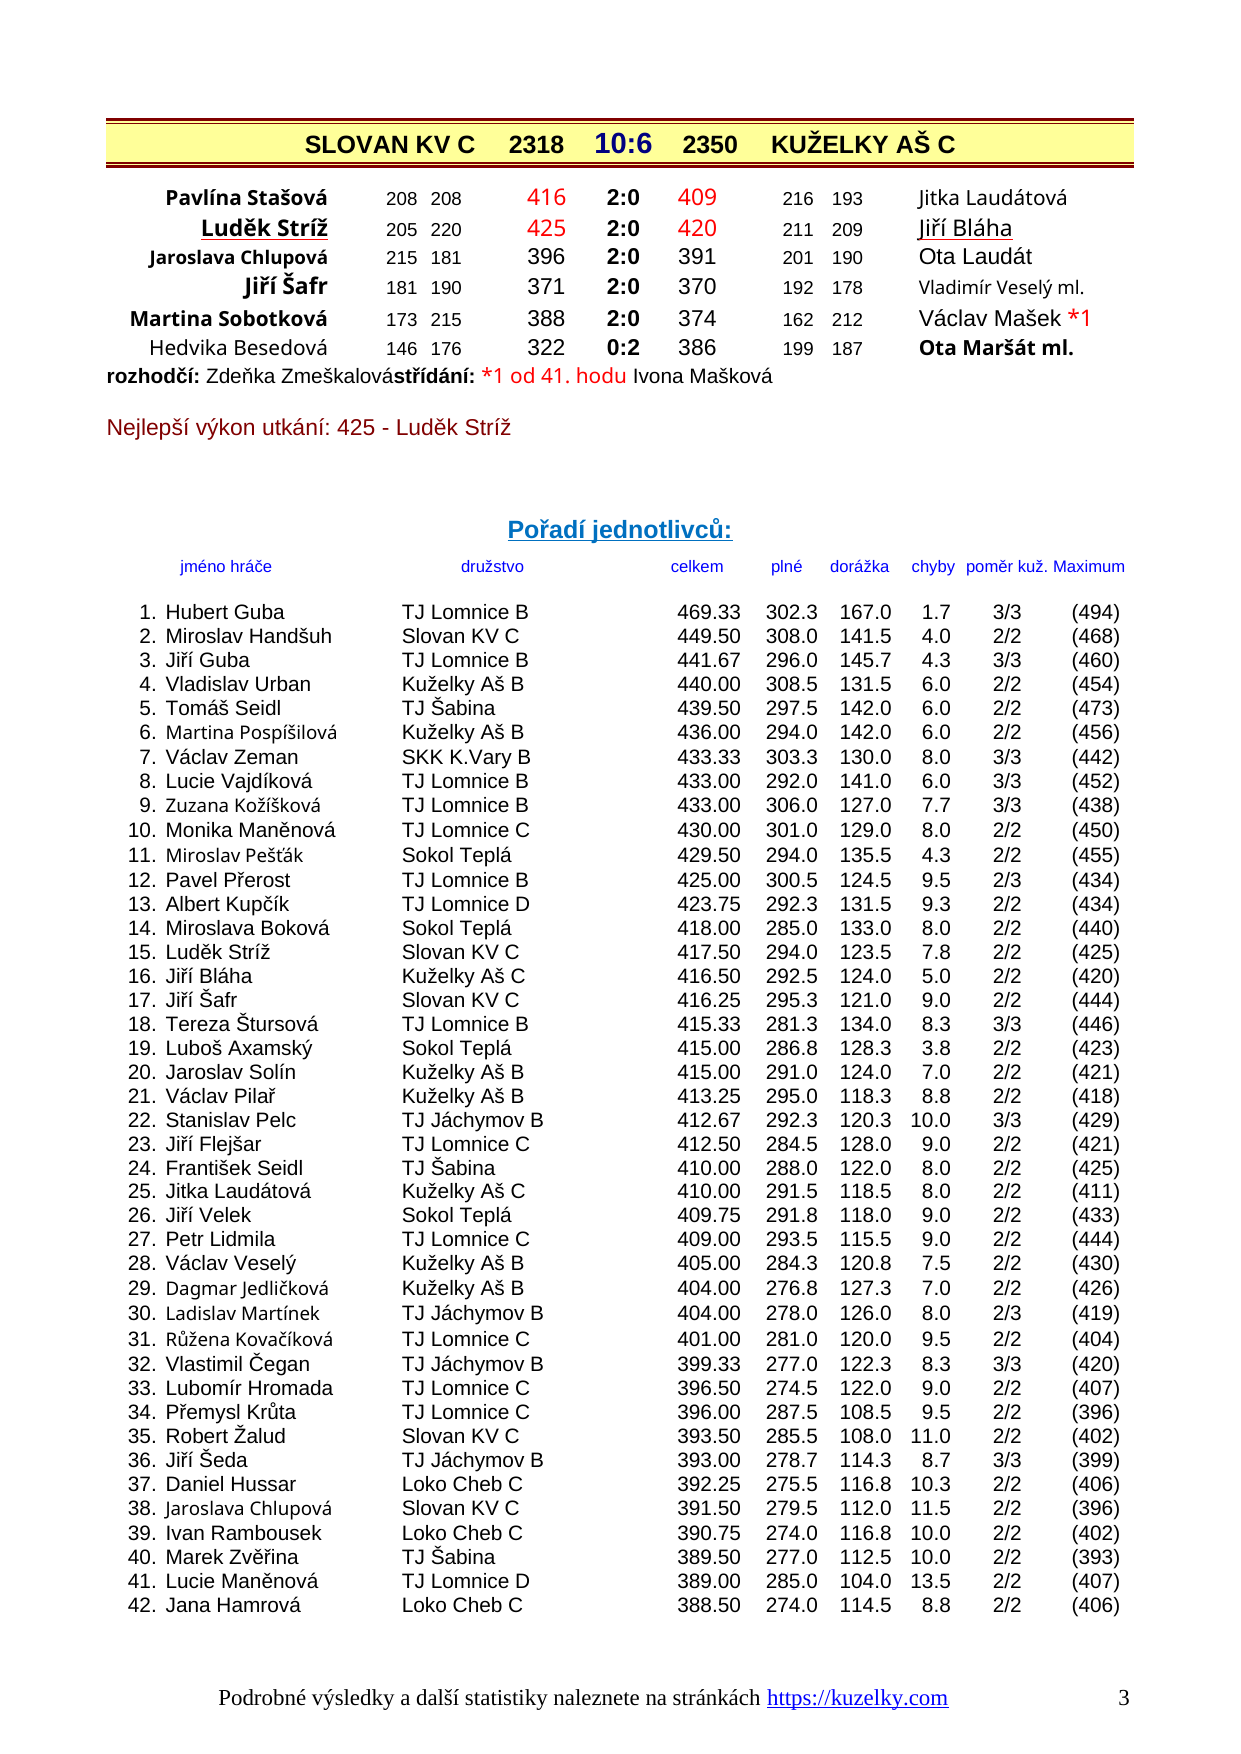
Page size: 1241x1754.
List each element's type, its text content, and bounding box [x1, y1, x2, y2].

text 3. Jiří Guba TJ Lomnice B 441.67 296.0 145.7 4.3 3/3 (460) [106, 647, 1134, 671]
text 24. František Seidl TJ Šabina 410.00 288.0 122.0 8.0 2/2 (425) [106, 1155, 1134, 1179]
text 5. Tomáš Seidl TJ Šabina 439.50 297.5 142.0 6.0 2/2 (473) [106, 695, 1134, 719]
text 8. Lucie Vajdíková TJ Lomnice B 433.00 292.0 141.0 6.0 3/3 (452) [106, 769, 1134, 793]
text Jaroslava Chlupová 215 181 396 2:0 391 201 190 Ota Laudát [106, 243, 1134, 270]
text 35. Robert Žalud Slovan KV C 393.50 285.5 108.0 11.0 2/2 (402) [106, 1423, 1134, 1447]
text 22. Stanislav Pelc TJ Jáchymov B 412.67 292.3 120.3 10.0 3/3 (429) [106, 1107, 1134, 1131]
text 23. Jiří Flejšar TJ Lomnice C 412.50 284.5 128.0 9.0 2/2 (421) [106, 1131, 1134, 1155]
text 33. Lubomír Hromada TJ Lomnice C 396.50 274.5 122.0 9.0 2/2 (407) [106, 1376, 1134, 1399]
text 2. Miroslav Handšuh Slovan KV C 449.50 308.0 141.5 4.0 2/2 (468) [106, 623, 1134, 647]
text 41. Lucie Maněnová TJ Lomnice D 389.00 285.0 104.0 13.5 2/2 (407) [106, 1569, 1134, 1593]
text 42. Jana Hamrová Loko Cheb C 388.50 274.0 114.5 8.8 2/2 (406) [106, 1593, 1134, 1617]
text 34. Přemysl Krůta TJ Lomnice C 396.00 287.5 108.5 9.5 2/2 (396) [106, 1399, 1134, 1423]
text 14. Miroslava Boková Sokol Teplá 418.00 285.0 133.0 8.0 2/2 (440) [106, 916, 1134, 940]
text 31. Růžena Kovačíková TJ Lomnice C 401.00 281.0 120.0 9.5 2/2 (404) [106, 1326, 1134, 1352]
text Hedvika Besedová 146 176 322 0:2 386 199 187 Ota Maršát ml. [106, 333, 1134, 361]
text 30. Ladislav Martínek TJ Jáchymov B 404.00 278.0 126.0 8.0 2/3 (419) [106, 1301, 1134, 1326]
text Pavlína Stašová 208 208 416 2:0 409 216 193 Jitka Laudátová [106, 181, 1134, 212]
text 39. Ivan Rambousek Loko Cheb C 390.75 274.0 116.8 10.0 2/2 (402) [106, 1521, 1134, 1545]
text Pořadí jednotlivců: [94, 515, 1145, 544]
text 6. Martina Pospíšilová Kuželky Aš B 436.00 294.0 142.0 6.0 2/2 (456) [106, 719, 1134, 745]
text Martina Sobotková 173 215 388 2:0 374 162 212 Václav Mašek *1 [106, 301, 1134, 333]
text 26. Jiří Velek Sokol Teplá 409.75 291.8 118.0 9.0 2/2 (433) [106, 1203, 1134, 1227]
text 10. Monika Maněnová TJ Lomnice C 430.00 301.0 129.0 8.0 2/2 (450) [106, 818, 1134, 842]
text 37. Daniel Hussar Loko Cheb C 392.25 275.5 116.8 10.3 2/2 (406) [106, 1471, 1134, 1495]
text 16. Jiří Bláha Kuželky Aš C 416.50 292.5 124.0 5.0 2/2 (420) [106, 964, 1134, 988]
text 25. Jitka Laudátová Kuželky Aš C 410.00 291.5 118.5 8.0 2/2 (411) [106, 1179, 1134, 1203]
text 29. Dagmar Jedličková Kuželky Aš B 404.00 276.8 127.3 7.0 2/2 (426) [106, 1275, 1134, 1301]
text Slovan KV C 2318 10:6 2350 Kuželky Aš C [106, 124, 1134, 162]
text Nejlepší výkon utkání: 425 - Luděk Stríž [106, 413, 1134, 440]
text jméno hráče družstvo celkem plné dorážka chyby poměr kuž. Maximum [106, 556, 1134, 576]
text 4. Vladislav Urban Kuželky Aš B 440.00 308.5 131.5 6.0 2/2 (454) [106, 671, 1134, 695]
text Jiří Šafr 181 190 371 2:0 370 192 178 Vladimír Veselý ml. [106, 270, 1134, 301]
text 19. Luboš Axamský Sokol Teplá 415.00 286.8 128.3 3.8 2/2 (423) [106, 1036, 1134, 1059]
text 20. Jaroslav Solín Kuželky Aš B 415.00 291.0 124.0 7.0 2/2 (421) [106, 1059, 1134, 1083]
text 11. Miroslav Pešťák Sokol Teplá 429.50 294.0 135.5 4.3 2/2 (455) [106, 842, 1134, 868]
text 40. Marek Zvěřina TJ Šabina 389.50 277.0 112.5 10.0 2/2 (393) [106, 1545, 1134, 1569]
text 7. Václav Zeman SKK K.Vary B 433.33 303.3 130.0 8.0 3/3 (442) [106, 745, 1134, 769]
text 18. Tereza Štursová TJ Lomnice B 415.33 281.3 134.0 8.3 3/3 (446) [106, 1012, 1134, 1036]
text 27. Petr Lidmila TJ Lomnice C 409.00 293.5 115.5 9.0 2/2 (444) [106, 1227, 1134, 1251]
text 38. Jaroslava Chlupová Slovan KV C 391.50 279.5 112.0 11.5 2/2 (396) [106, 1495, 1134, 1521]
text 1. Hubert Guba TJ Lomnice B 469.33 302.3 167.0 1.7 3/3 (494) [106, 599, 1134, 623]
text 32. Vlastimil Čegan TJ Jáchymov B 399.33 277.0 122.3 8.3 3/3 (420) [106, 1352, 1134, 1376]
text 21. Václav Pilař Kuželky Aš B 413.25 295.0 118.3 8.8 2/2 (418) [106, 1083, 1134, 1107]
text 9. Zuzana Kožíšková TJ Lomnice B 433.00 306.0 127.0 7.7 3/3 (438) [106, 793, 1134, 818]
text 15. Luděk Stríž Slovan KV C 417.50 294.0 123.5 7.8 2/2 (425) [106, 940, 1134, 964]
text 28. Václav Veselý Kuželky Aš B 405.00 284.3 120.8 7.5 2/2 (430) [106, 1251, 1134, 1275]
text Luděk Stríž 205 220 425 2:0 420 211 209 Jiří Bláha [106, 212, 1134, 243]
text 12. Pavel Přerost TJ Lomnice B 425.00 300.5 124.5 9.5 2/3 (434) [106, 868, 1134, 892]
text 13. Albert Kupčík TJ Lomnice D 423.75 292.3 131.5 9.3 2/2 (434) [106, 892, 1134, 916]
text rozhodčí: Zdeňka Zmeškalovástřídání: *1 od 41. hodu Ivona Mašková [106, 361, 1134, 389]
text 36. Jiří Šeda TJ Jáchymov B 393.00 278.7 114.3 8.7 3/3 (399) [106, 1447, 1134, 1471]
text 17. Jiří Šafr Slovan KV C 416.25 295.3 121.0 9.0 2/2 (444) [106, 988, 1134, 1012]
